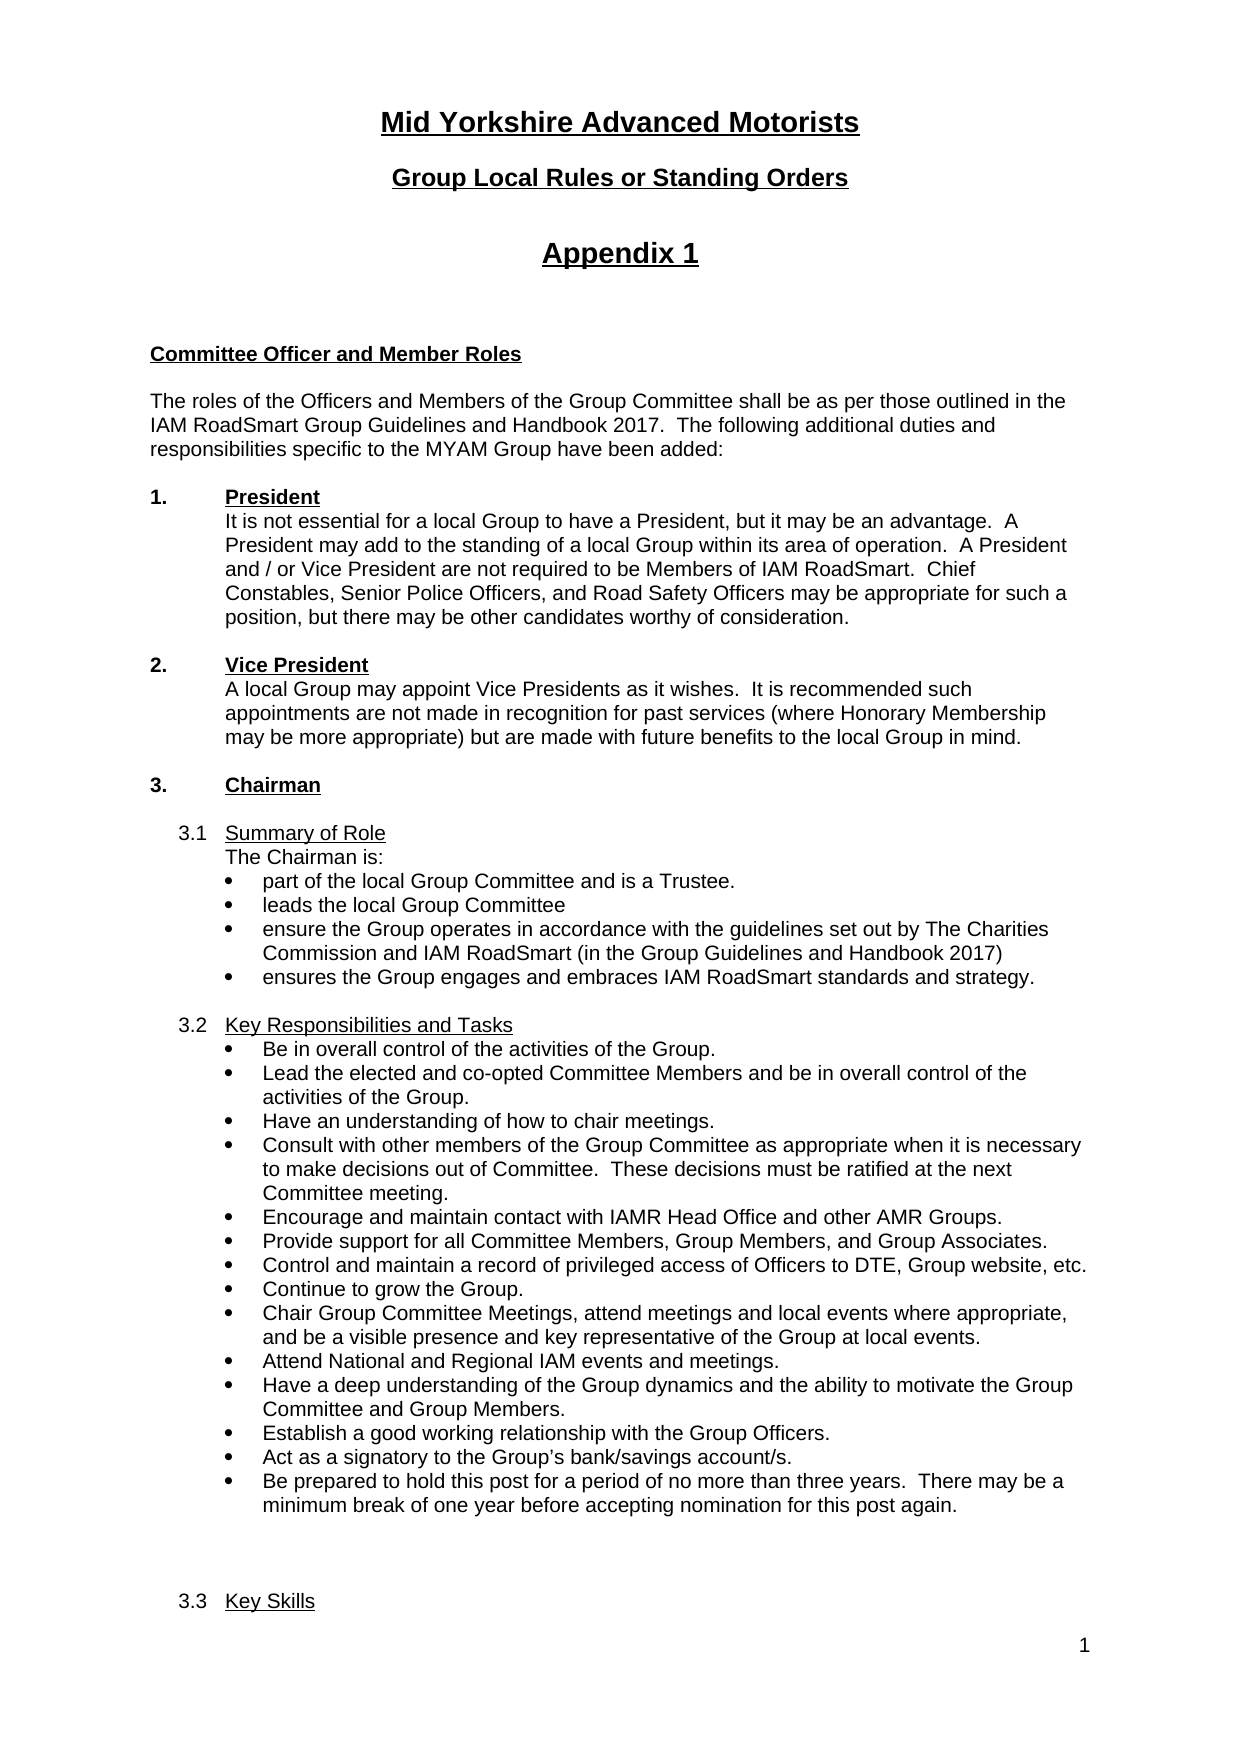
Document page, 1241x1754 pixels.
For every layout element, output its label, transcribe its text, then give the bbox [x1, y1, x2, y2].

list Attend National and Regional IAM events and meetings. [225, 1349, 1090, 1373]
list ensures the Group engages and embraces IAM RoadSmart standards and strategy. [225, 965, 1090, 989]
list Act as a signatory to the Group’s bank/savings account/s. [225, 1445, 1090, 1469]
text The roles of the Officers and Members of the Group Committee shall be as per those outlined in the IAM RoadSmart Group Guidelines and Handbook 2017. The following additional duties and responsibilities specific to the MYAM Group have been added: [150, 389, 1090, 461]
list part of the local Group Committee and is a Trustee. [225, 868, 1090, 893]
list Encourage and maintain contact with IAMR Head Office and other AMR Groups. [225, 1205, 1090, 1229]
text Committee Officer and Member Roles [150, 341, 1090, 365]
text 3.2 Key Responsibilities and Tasks [150, 1013, 1090, 1037]
text 3.1 Summary of Role [150, 821, 1090, 844]
list Continue to grow the Group. [225, 1277, 1090, 1301]
list ensure the Group operates in accordance with the guidelines set out by The Charities Commission and IAM RoadSmart (in the Group Guidelines and Handbook 2017) [225, 917, 1090, 965]
list Be prepared to hold this post for a period of no more than three years. There may be a minimum break of one year before accepting nomination for this post again. [225, 1469, 1090, 1517]
text The Chairman is: [150, 844, 1090, 868]
text 3.3 Key Skills [150, 1589, 1090, 1613]
list Chairman [150, 773, 1090, 797]
text It is not essential for a local Group to have a President, but it may be an advantage. A President may add to the standing of a local Group within its area of operation. A President and / or Vice President are not required to be Members of IAM RoadSmart. Chief Constables, Senior Police Officers, and Road Safety Officers may be appropriate for such a position, but there may be other candidates worthy of consideration. [225, 509, 1090, 629]
list Have a deep understanding of the Group dynamics and the ability to motivate the Group Committee and Group Members. [225, 1373, 1090, 1421]
list President [150, 485, 1090, 509]
list Be in overall control of the activities of the Group. [225, 1037, 1090, 1061]
list Consult with other members of the Group Committee as appropriate when it is necessary to make decisions out of Committee. These decisions must be ratified at the next Committee meeting. [225, 1133, 1090, 1205]
list Provide support for all Committee Members, Group Members, and Group Associates. [225, 1229, 1090, 1253]
list Chair Group Committee Meetings, attend meetings and local events where appropriate, and be a visible presence and key representative of the Group at local events. [225, 1301, 1090, 1349]
text Group Local Rules or Standing Orders [150, 162, 1090, 191]
list Lead the elected and co-opted Committee Members and be in overall control of the activities of the Group. [225, 1061, 1090, 1109]
list Have an understanding of how to chair meetings. [225, 1109, 1090, 1133]
text Appendix 1 [150, 236, 1090, 269]
list Control and maintain a record of privileged access of Officers to DTE, Group website, etc. [225, 1253, 1090, 1277]
text Mid Yorkshire Advanced Motorists [150, 105, 1090, 138]
list leads the local Group Committee [225, 893, 1090, 917]
list Vice President [150, 653, 1090, 677]
text A local Group may appoint Vice Presidents as it wishes. It is recommended such appointments are not made in recognition for past services (where Honorary Membership may be more appropriate) but are made with future benefits to the local Group in mind. [225, 677, 1090, 749]
list Establish a good working relationship with the Group Officers. [225, 1421, 1090, 1445]
